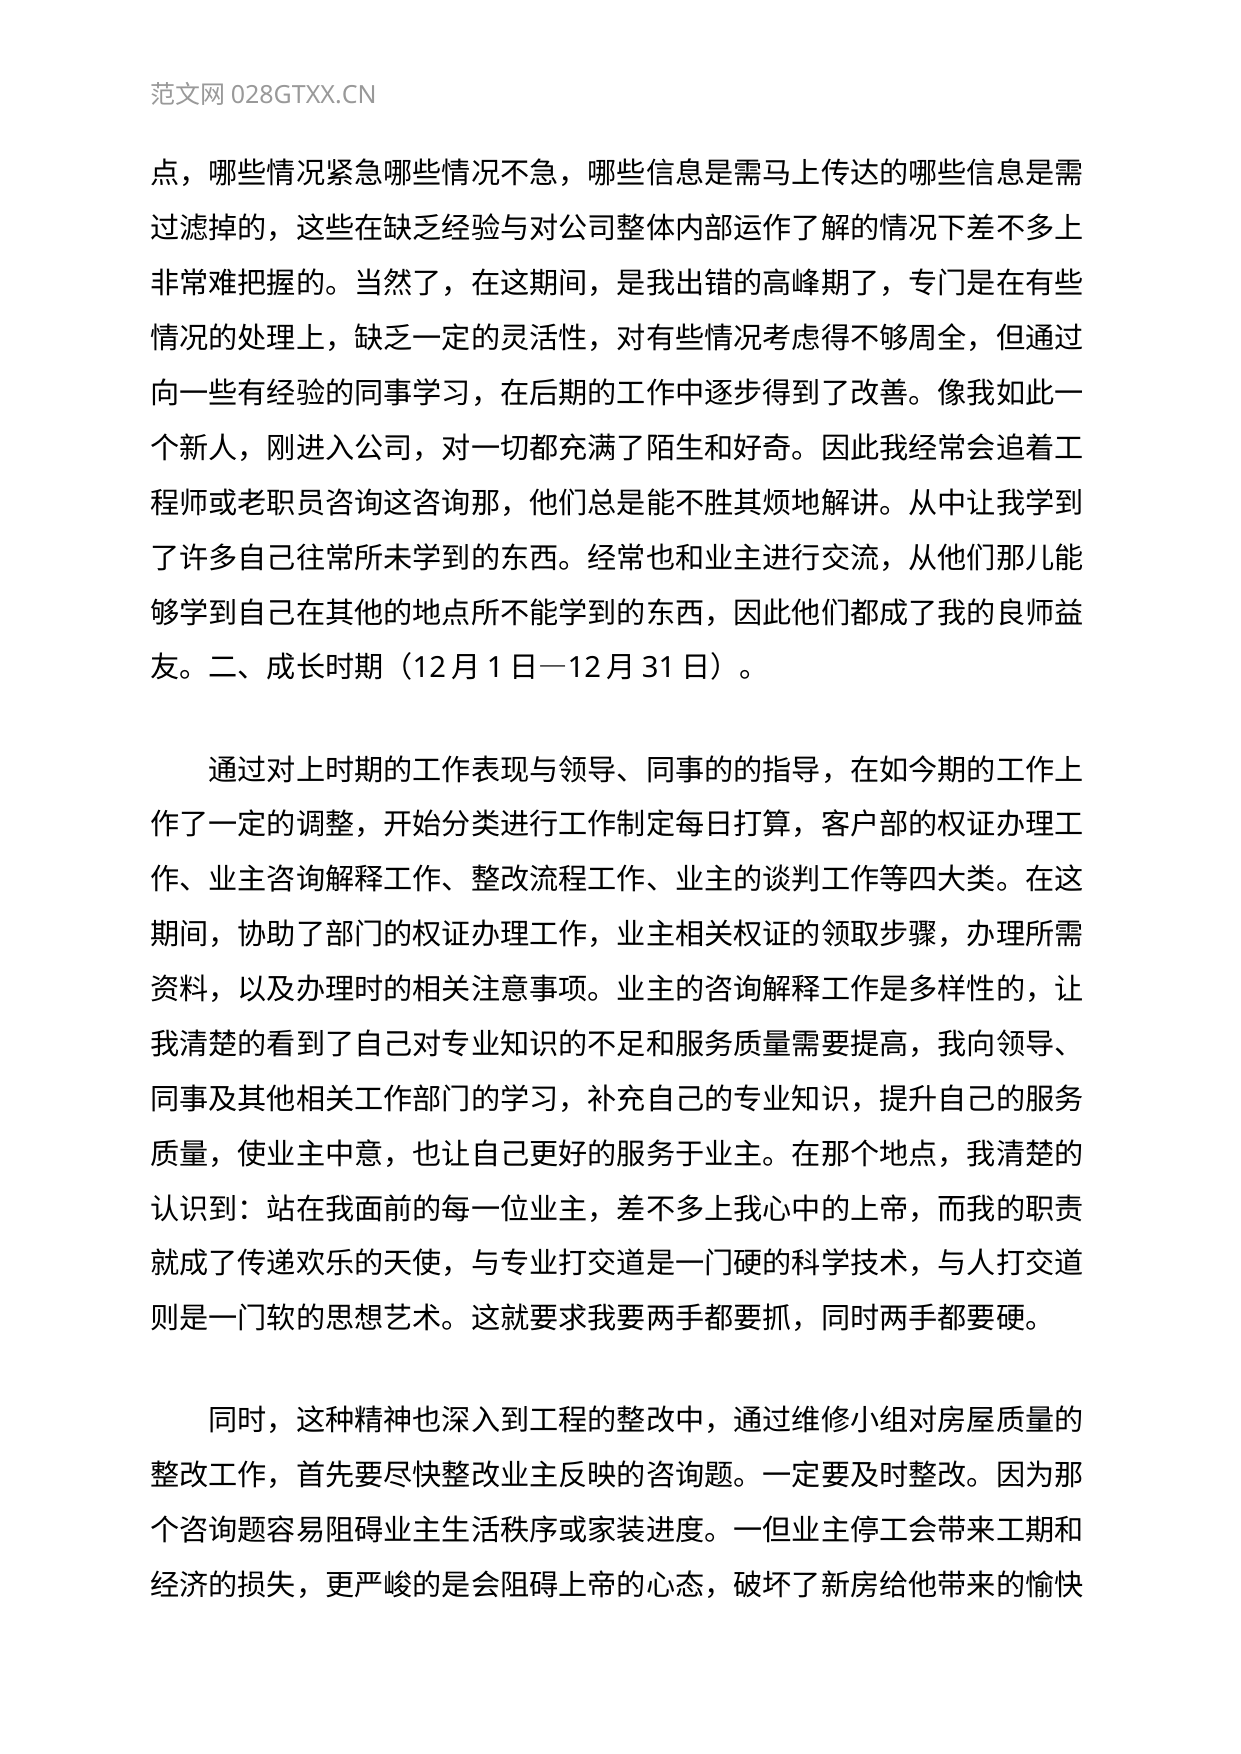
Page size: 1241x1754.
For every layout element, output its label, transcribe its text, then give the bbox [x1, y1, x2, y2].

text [150, 1397, 1090, 1604]
text 通过对上时期的工作表现与领导、同事的的指导，在如今期的工作上作了一定的调整，开始分类进行工作制定每日打算，客户部的权证办理工作、业主咨询解释工作、整改流程工作、业主的谈判工作等四大类。在这期间，协助了部门的权证办理工作，业主相关权证的领取步骤，办理所需资料，以及办理时的相关注意事项。业主的咨询解释工作是多样性的，让我清楚的看到了自己对专业知识的不足和服务质量需要提高，我向领导、同事及其他相关工作部门的学习，补充自己的专业知识，提升自己的服务质量，使业主中意，也让自己更好的服务于业主。在那个地点，我清楚的认识到：站在我面前的每一位业主，差不多上我心中的上帝，而我的职责就成了传递欢乐的天使，与专业打交道是一门硬的科学技术，与人打交道则是一门软的思想艺术。这就要求我要两手都要抓，同时两手都要硬。 [150, 746, 1090, 1337]
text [150, 150, 1090, 686]
